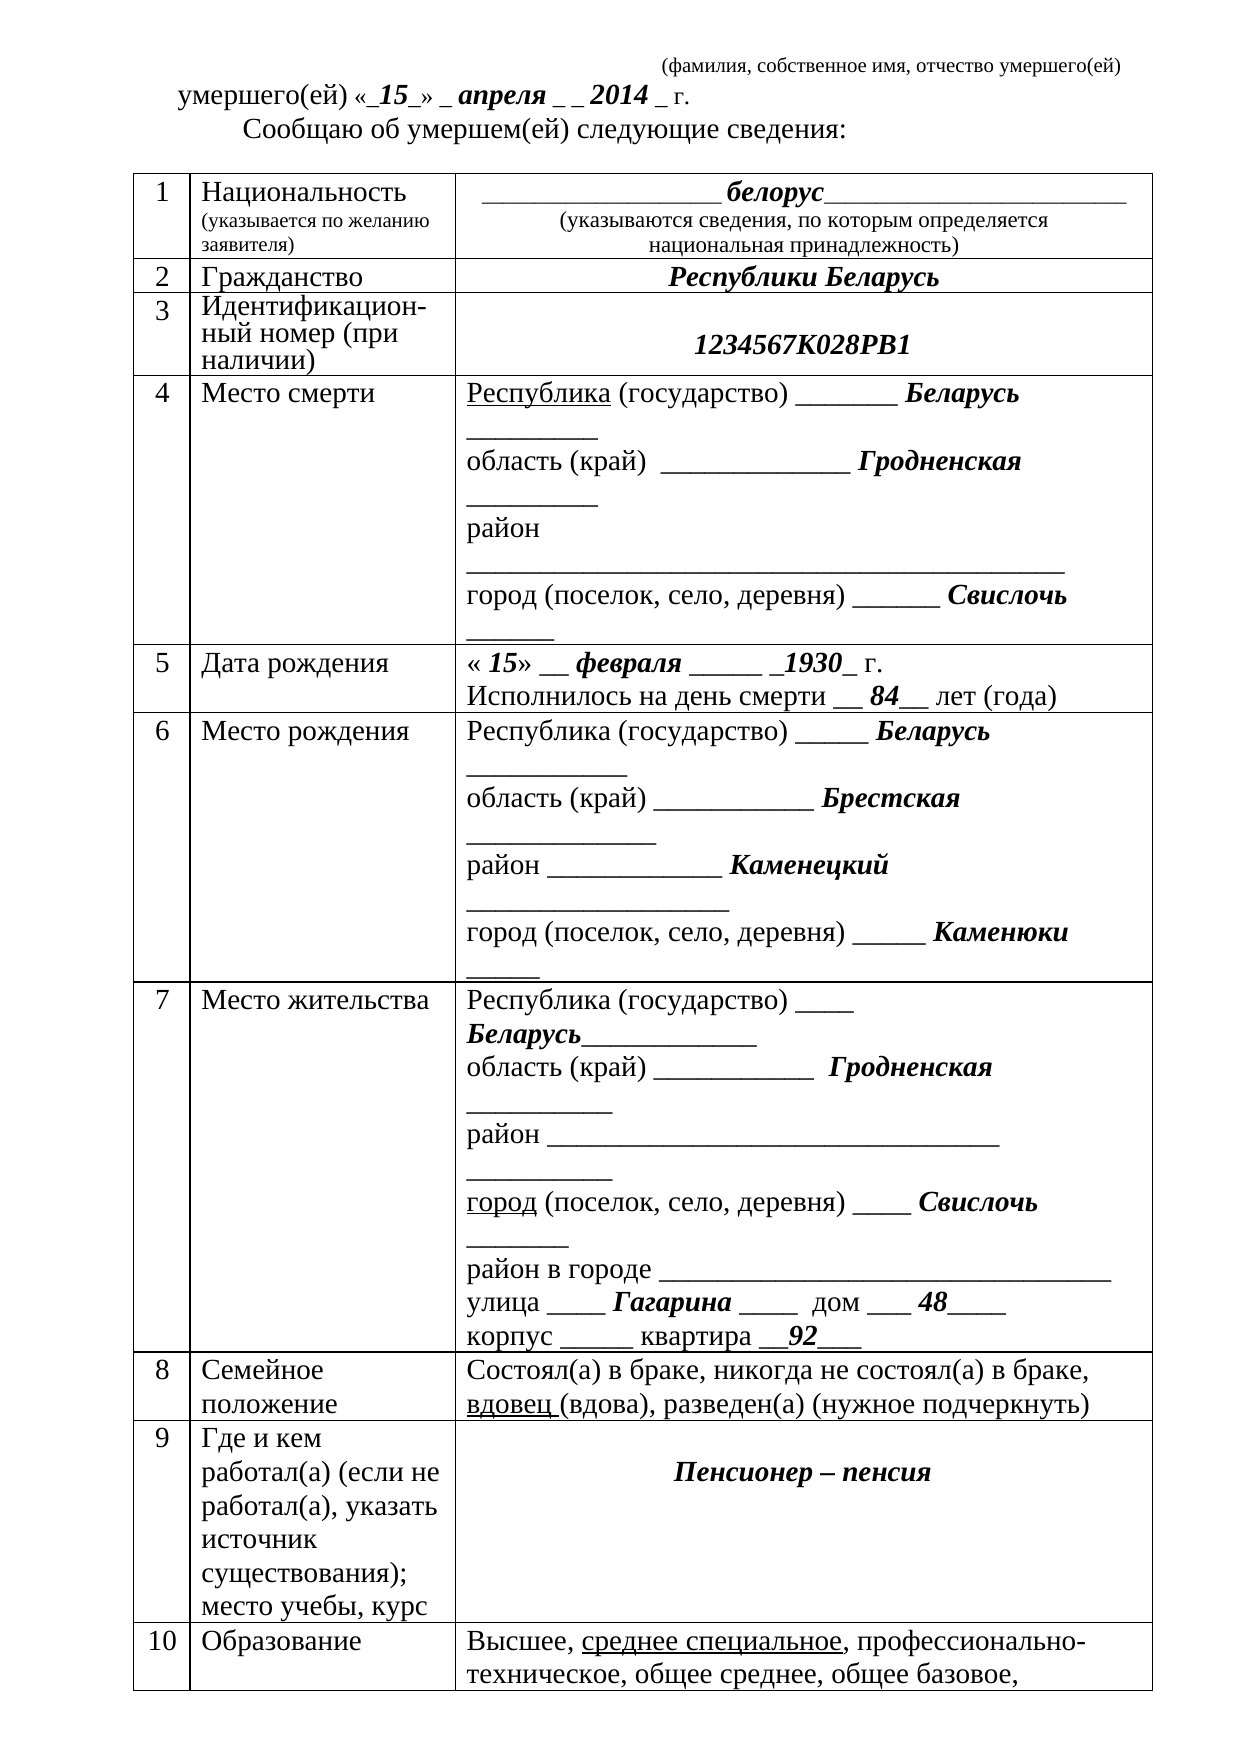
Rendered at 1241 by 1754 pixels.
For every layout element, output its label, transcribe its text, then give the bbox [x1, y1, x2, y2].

table_cell 1234567К028РВ1 [456, 293, 1152, 374]
table_cell Идентификацион-ный номер (при наличии) [191, 293, 455, 374]
table_cell Место жительства [191, 983, 455, 1351]
table_cell 2 [134, 259, 189, 292]
table_cell Гражданство [191, 259, 455, 292]
text Сообщаю об умершем(ей) следующие сведения: [177, 111, 1196, 144]
table_cell Пенсионер – пенсия [456, 1421, 1152, 1622]
text (фамилия, собственное имя, отчество умершего(ей) [177, 53, 1196, 77]
table_cell Место рождения [191, 713, 455, 981]
table_cell 7 [134, 983, 189, 1351]
table_cell 9 [134, 1421, 189, 1622]
table_cell 10 [134, 1623, 189, 1690]
table_cell Республика (государство) _______ Беларусь _________ область (край) _____________ Гродненская _________ район _________________________________________ город (поселок, село, деревня) ______ Свислочь ______ [456, 376, 1152, 644]
table_header 1 [134, 174, 189, 258]
table_cell 5 [134, 645, 189, 712]
table_cell Семейное положение [191, 1353, 455, 1419]
table_cell 3 [134, 293, 189, 374]
table_cell Состоял(а) в браке, никогда не состоял(а) в браке, вдовец (вдова), разведен(а) (нужное подчеркнуть) [456, 1353, 1152, 1419]
table_cell 8 [134, 1353, 189, 1419]
table_cell Республика (государство) ____ Беларусь____________ область (край) ___________ Гродненская __________ район _______________________________ __________ город (поселок, село, деревня) ____ Свислочь _______ район в городе _______________________________ улица ____ Гагарина ____ дом ___ 48____ корпус _____ квартира __92___ [456, 983, 1152, 1351]
table_cell Дата рождения [191, 645, 455, 712]
table_header Национальность (указывается по желанию заявителя) [191, 174, 455, 258]
table_cell Место смерти [191, 376, 455, 644]
table_header _______________________ белорус_____________________________ (указываются сведения, по которым определяется национальная принадлежность) [456, 174, 1152, 258]
table_cell Где и кем работал(а) (если не работал(а), указать источник существования); место учебы, курс [191, 1421, 455, 1622]
table_cell Республики Беларусь [456, 259, 1152, 292]
text умершего(ей) «_15_» _ апреля _ _ 2014 _ г. [177, 77, 1196, 111]
table_cell Образование [191, 1623, 455, 1690]
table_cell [456, 1623, 1152, 1690]
table_cell 6 [134, 713, 189, 981]
table_cell 4 [134, 376, 189, 644]
table_cell Республика (государство) _____ Беларусь ___________ область (край) ___________ Брестская _____________ район ____________ Каменецкий __________________ город (поселок, село, деревня) _____ Каменюки _____ [456, 713, 1152, 981]
table_cell « 15» __ февраля _____ _1930_ г. Исполнилось на день смерти __ 84__ лет (года) [456, 645, 1152, 712]
